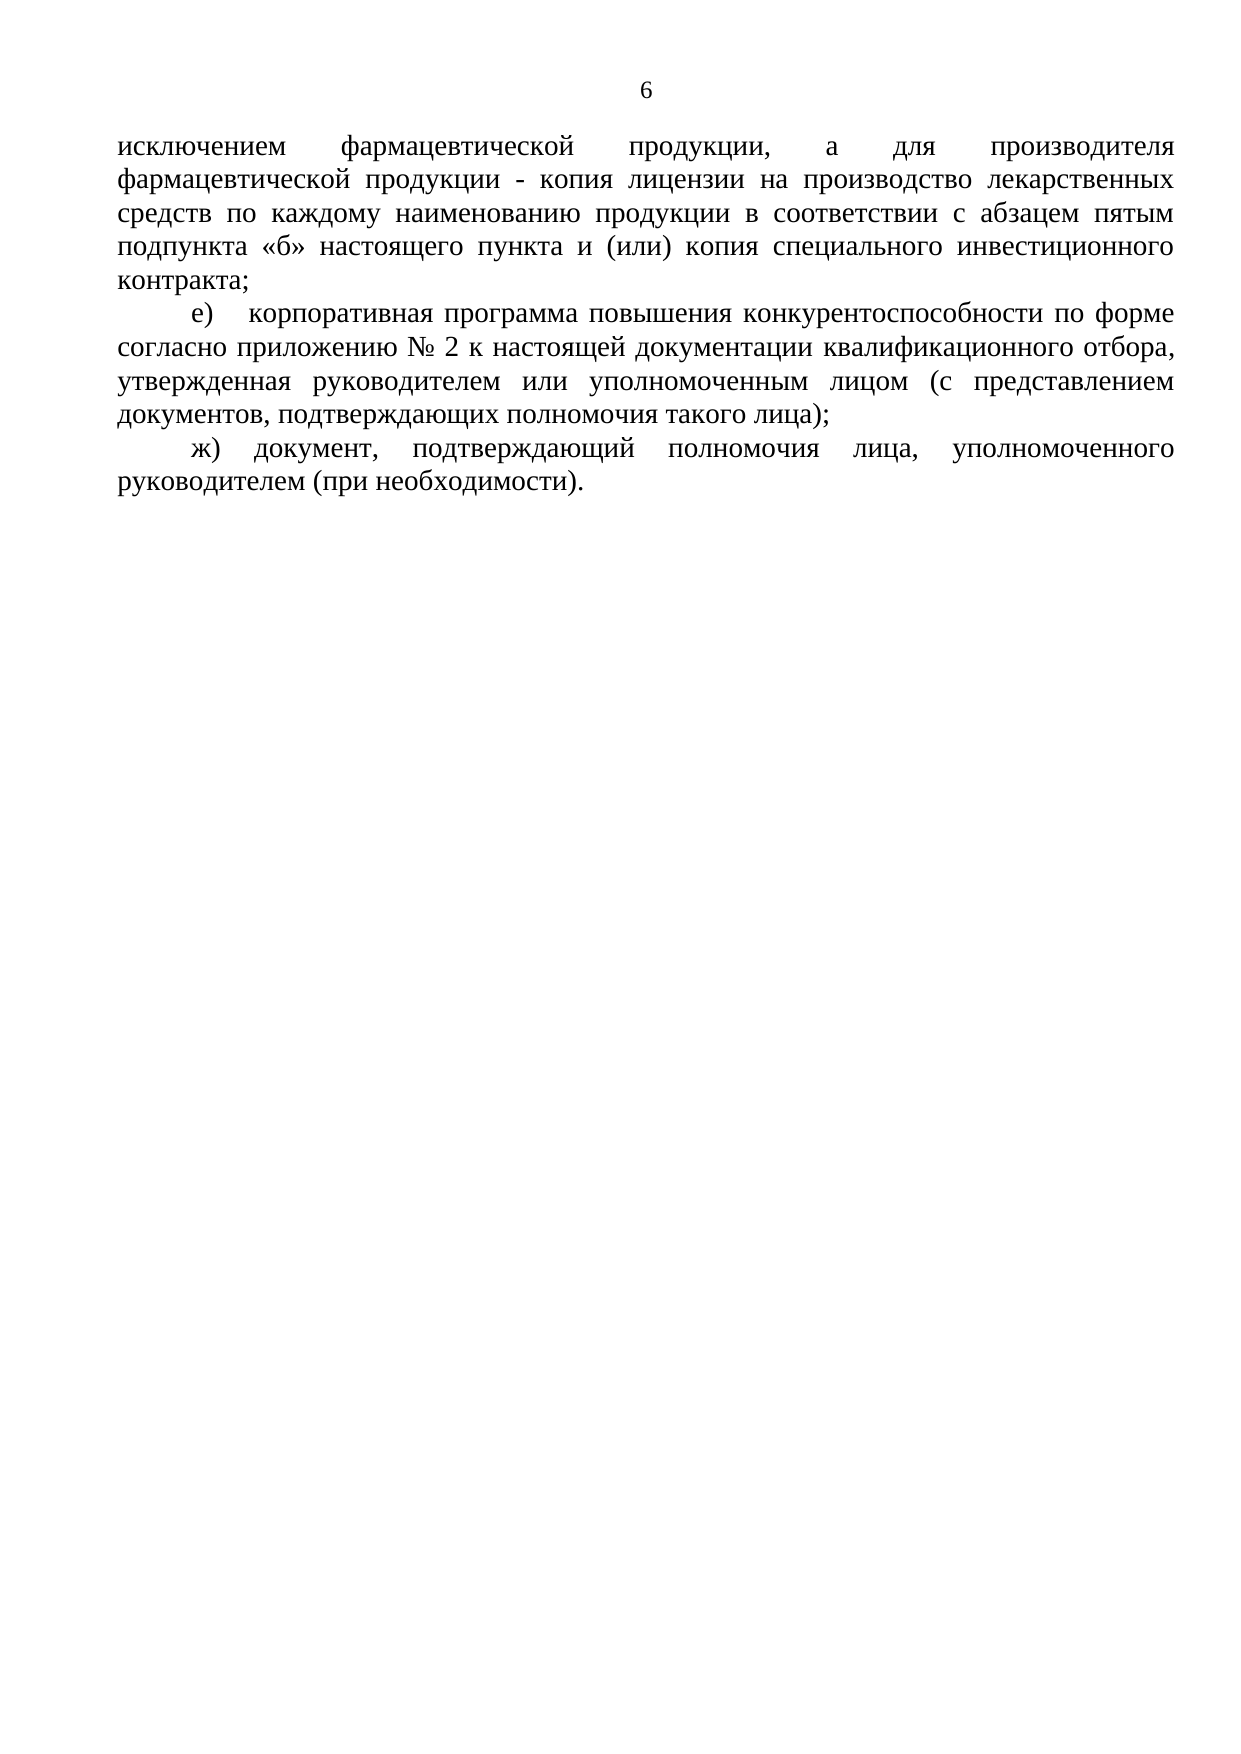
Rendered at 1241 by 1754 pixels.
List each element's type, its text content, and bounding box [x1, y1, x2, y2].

text ж) документ, подтверждающий полномочия лица, уполномоченного руководителем (при необходимости). [117, 430, 1175, 497]
text е) корпоративная программа повышения конкурентоспособности по форме согласно приложению № 2 к настоящей документации квалификационного отбора, утвержденная руководителем или уполномоченным лицом (с представлением документов, подтверждающих полномочия такого лица); [117, 296, 1175, 430]
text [117, 128, 1175, 296]
